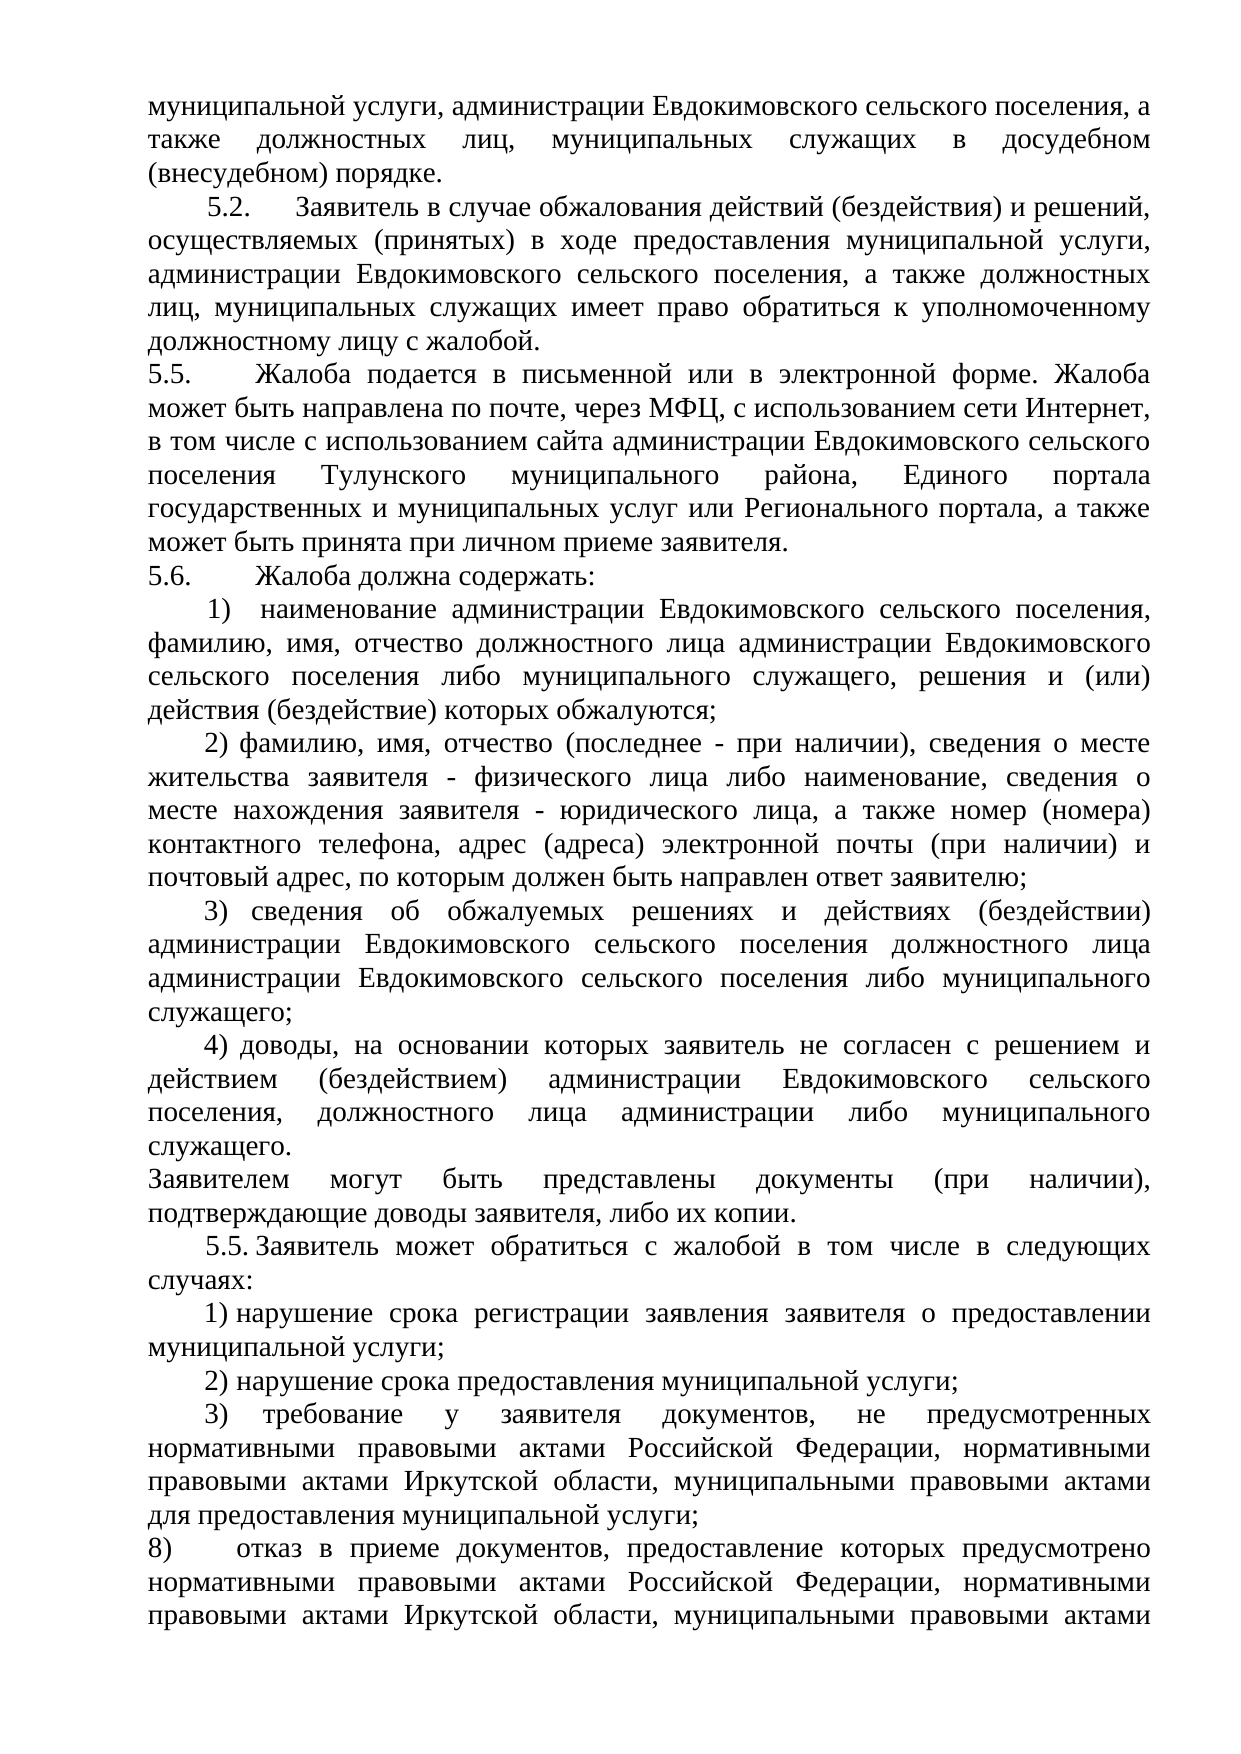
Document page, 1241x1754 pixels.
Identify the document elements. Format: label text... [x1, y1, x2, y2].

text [148, 89, 1152, 189]
text 5.2. Заявитель в случае обжалования действий (бездействия) и решений, осуществляемых (принятых) в ходе предоставления муниципальной услуги, администрации Евдокимовского сельского поселения, а также должностных лиц, муниципальных служащих имеет право обратиться к уполномоченному должностному лицу с жалобой. [148, 189, 1152, 357]
text 4) доводы, на основании которых заявитель не согласен с решением и действием (бездействием) администрации Евдокимовского сельского поселения, должностного лица администрации либо муниципального служащего. Заявителем могут быть представлены документы (при наличии), подтверждающие доводы заявителя, либо их копии. [148, 1028, 1152, 1229]
text 2) фамилию, имя, отчество (последнее - при наличии), сведения о месте жительства заявителя - физического лица либо наименование, сведения о месте нахождения заявителя - юридического лица, а также номер (номера) контактного телефона, адрес (адреса) электронной почты (при наличии) и почтовый адрес, по которым должен быть направлен ответ заявителю; [148, 726, 1152, 894]
list Жалоба должна содержать: [148, 558, 1152, 592]
text 1) наименование администрации Евдокимовского сельского поселения, фамилию, имя, отчество должностного лица администрации Евдокимовского сельского поселения либо муниципального служащего, решения и (или) действия (бездействие) которых обжалуются; [148, 592, 1152, 726]
text 5.5. Заявитель может обратиться с жалобой в том числе в следующих случаях: [148, 1229, 1152, 1296]
list Жалоба подается в письменной или в электронной форме. Жалоба может быть направлена по почте, через МФЦ, с использованием сети Интернет, в том числе с использованием сайта администрации Евдокимовского сельского поселения Тулунского муниципального района, Единого портала государственных и муниципальных услуг или Регионального портала, а также может быть принята при личном приеме заявителя. [148, 357, 1152, 558]
text 3) требование у заявителя документов, не предусмотренных нормативными правовыми актами Российской Федерации, нормативными правовыми актами Иркутской области, муниципальными правовыми актами для предоставления муниципальной услуги; [148, 1397, 1152, 1531]
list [148, 1531, 1152, 1632]
text 1) нарушение срока регистрации заявления заявителя о предоставлении муниципальной услуги; [148, 1296, 1152, 1363]
text 2) нарушение срока предоставления муниципальной услуги; [204, 1363, 1152, 1397]
text 3) сведения об обжалуемых решениях и действиях (бездействии) администрации Евдокимовского сельского поселения должностного лица администрации Евдокимовского сельского поселения либо муниципального служащего; [148, 894, 1152, 1028]
